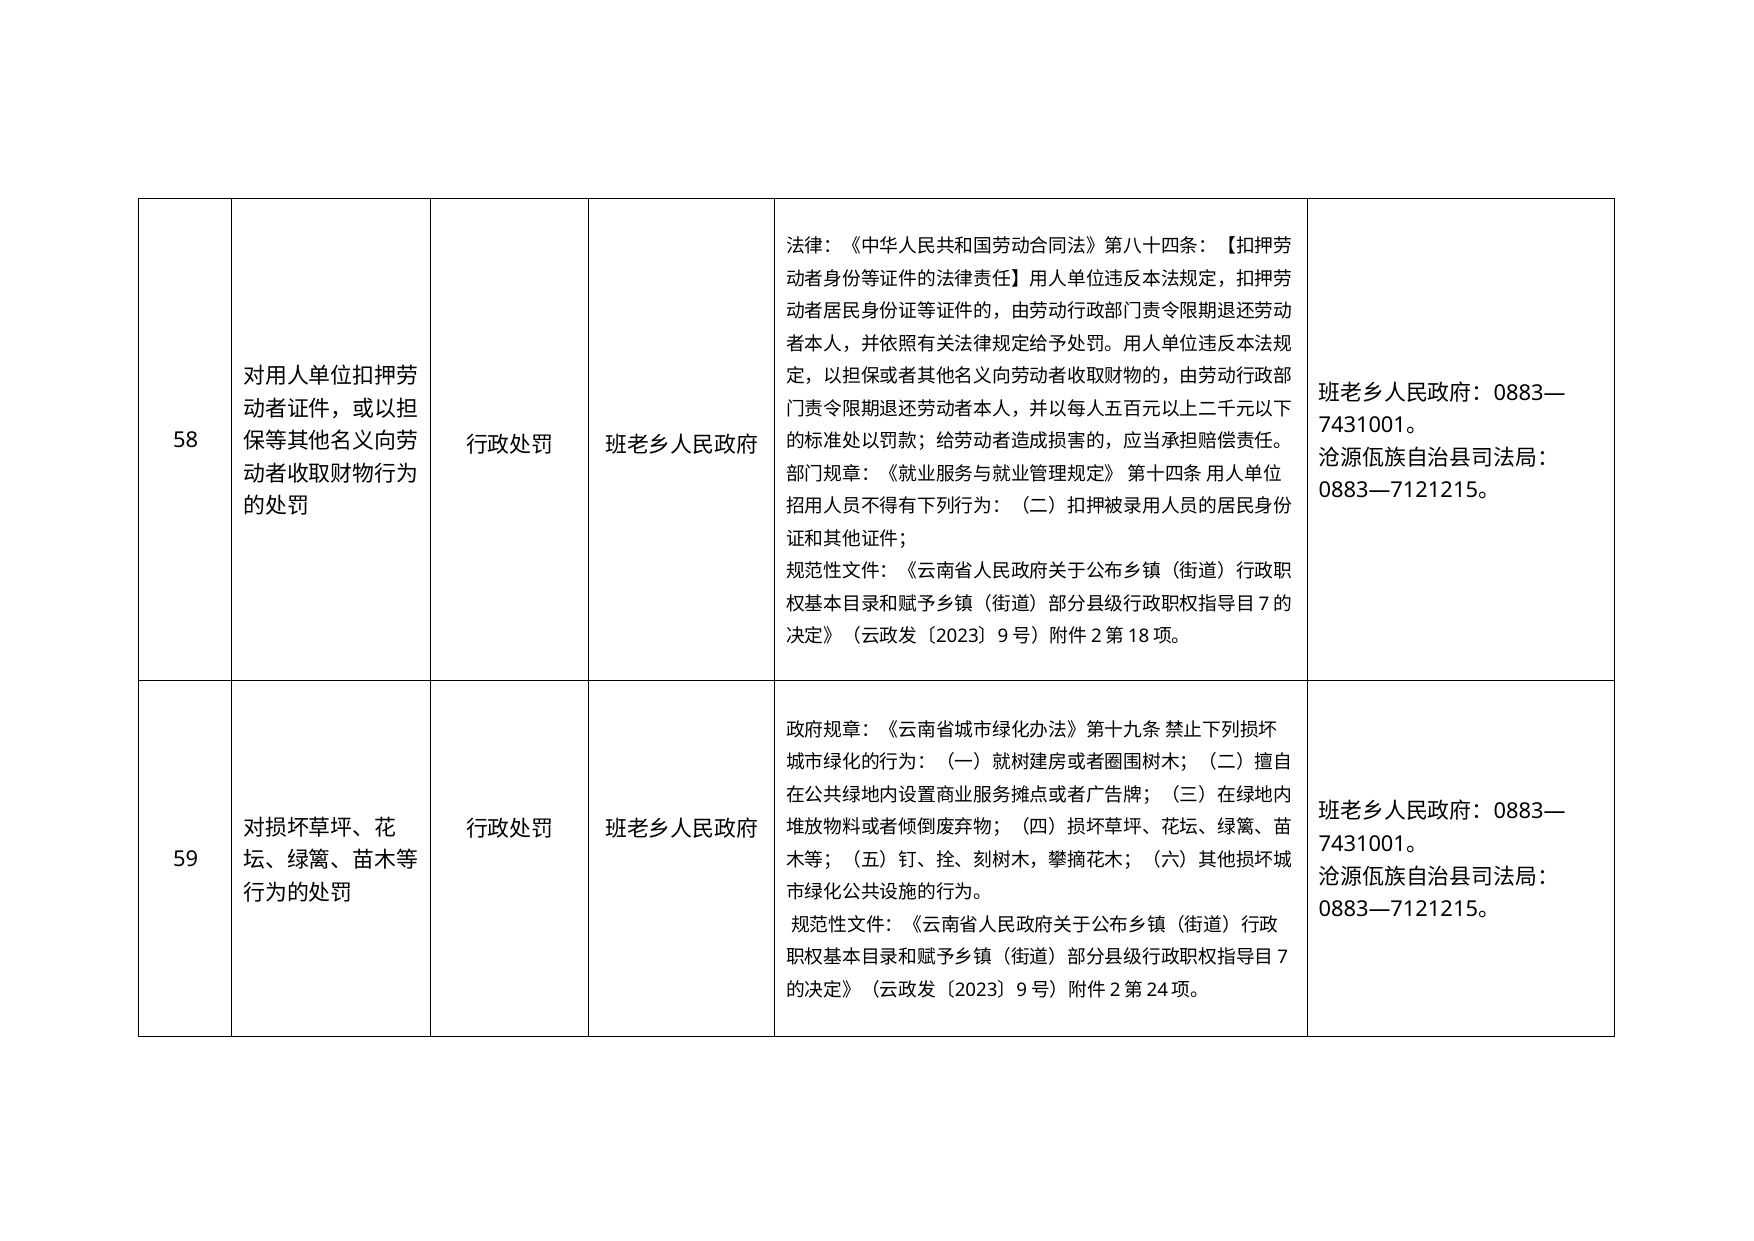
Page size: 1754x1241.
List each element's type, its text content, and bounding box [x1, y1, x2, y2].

table_cell 对损坏草坪、花坛、绿篱、苗木等行为的处罚 [232, 681, 430, 1036]
table_cell 行政处罚 [431, 681, 588, 1036]
table_cell 法律：《中华人民共和国劳动合同法》第八十四条：【扣押劳动者身份等证件的法律责任】用人单位违反本法规定，扣押劳动者居民身份证等证件的，由劳动行政部门责令限期退还劳动者本人，并依照有关法律规定给予处罚。用人单位违反本法规定，以担保或者其他名义向劳动者收取财物的，由劳动行政部门责令限期退还劳动者本人，并以每人五百元以上二千元以下的标准处以罚款；给劳动者造成损害的，应当承担赔偿责任。 部门规章：《就业服务与就业管理规定》 第十四条 用人单位招用人员不得有下列行为：（二）扣押被录用人员的居民身份证和其他证件； 规范性文件：《云南省人民政府关于公布乡镇（街道）行政职权基本目录和赋予乡镇（街道）部分县级行政职权指导目7的决定》（云政发〔2023〕9号）附件2第18项。 [775, 199, 1307, 680]
table_cell 行政处罚 [431, 199, 588, 680]
table_cell 政府规章：《云南省城市绿化办法》第十九条 禁止下列损坏城市绿化的行为：（一）就树建房或者圈围树木；（二）擅自在公共绿地内设置商业服务摊点或者广告牌；（三）在绿地内堆放物料或者倾倒废弃物；（四）损坏草坪、花坛、绿篱、苗木等；（五）钉、拴、刻树木，攀摘花木；（六）其他损坏城市绿化公共设施的行为。 规范性文件：《云南省人民政府关于公布乡镇（街道）行政职权基本目录和赋予乡镇（街道）部分县级行政职权指导目7的决定》（云政发〔2023〕9号）附件2第24项。 [775, 681, 1307, 1036]
table_cell 对用人单位扣押劳动者证件，或以担保等其他名义向劳动者收取财物行为的处罚 [232, 199, 430, 680]
table_cell 班老乡人民政府 [589, 681, 774, 1036]
table_cell 59 [139, 681, 231, 1036]
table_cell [1308, 681, 1614, 1036]
table_cell 58 [139, 199, 231, 680]
table_cell 班老乡人民政府 [589, 199, 774, 680]
table_cell 班老乡人民政府：0883—7431001。 沧源佤族自治县司法局：0883—7121215。 [1308, 199, 1614, 680]
